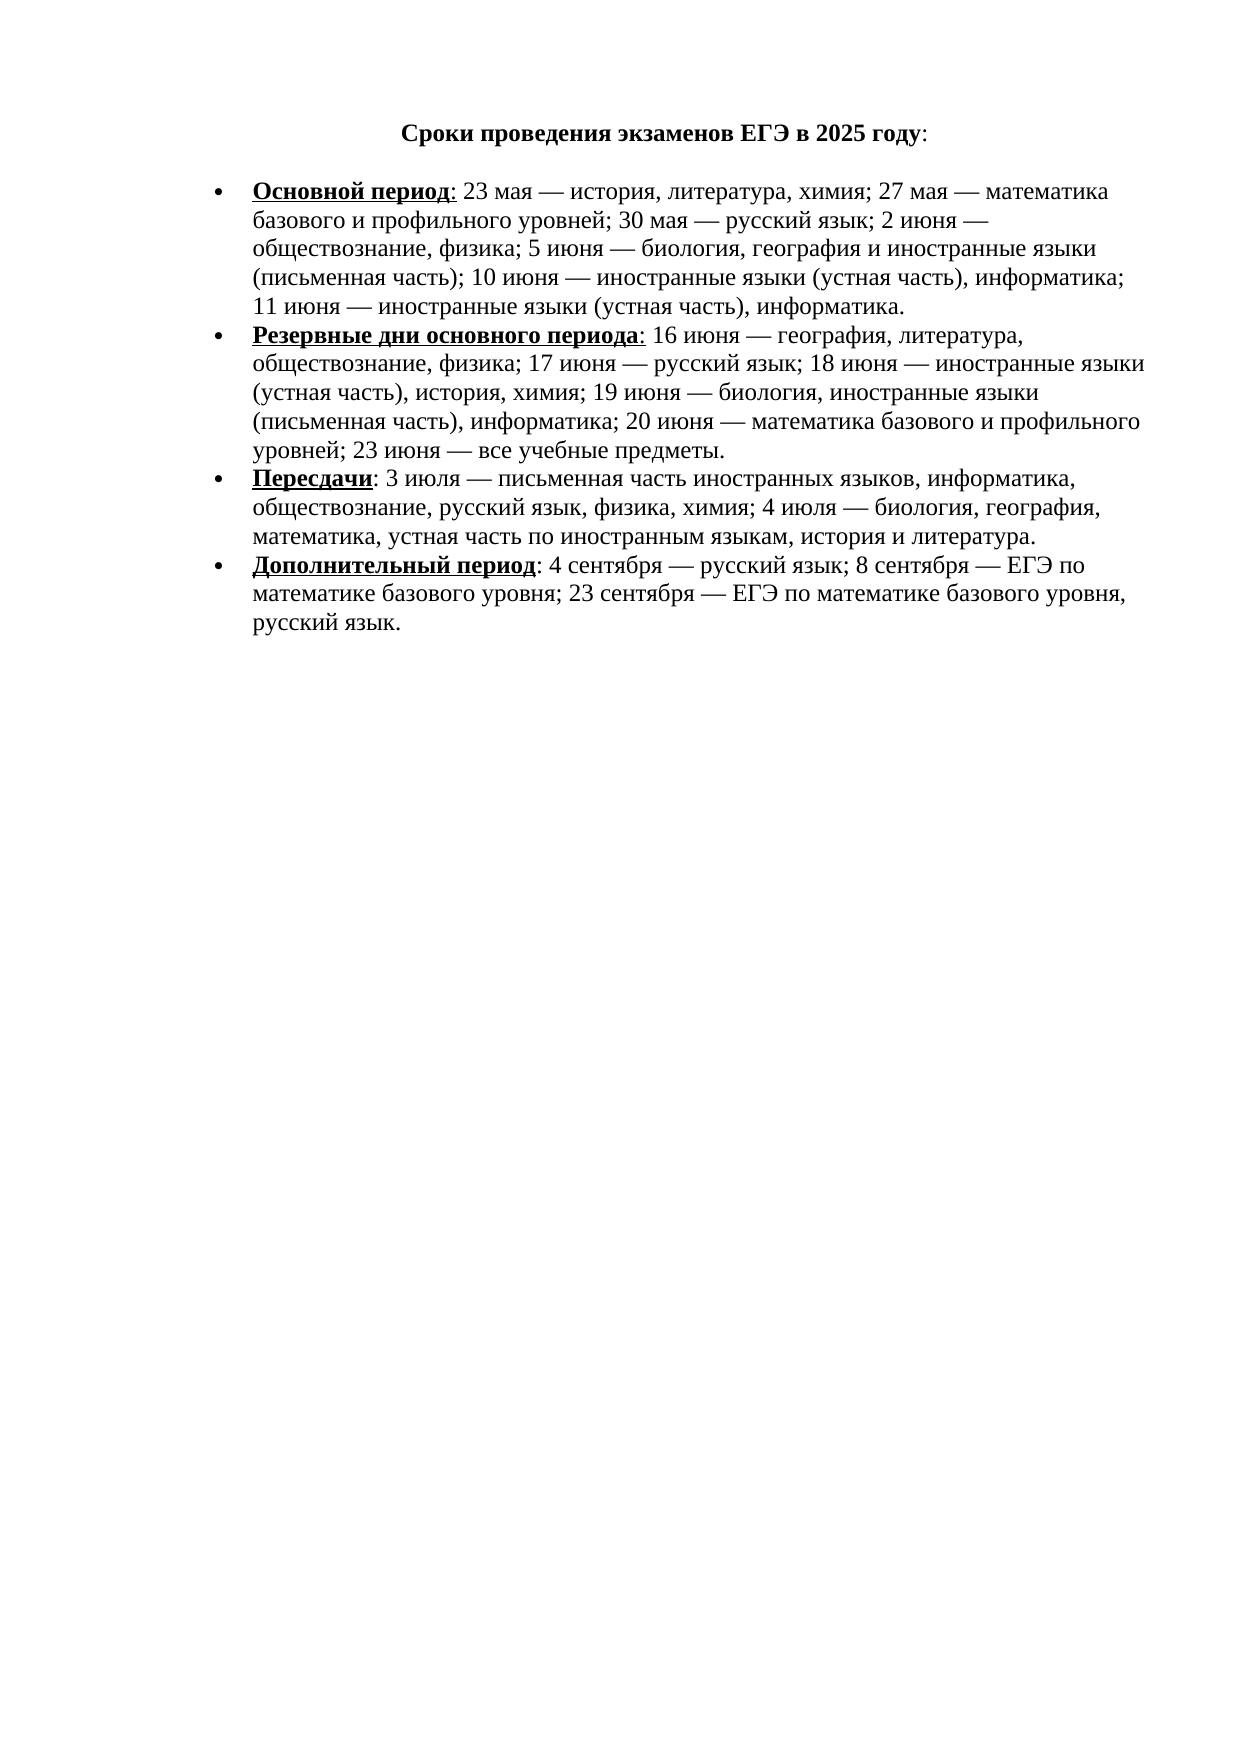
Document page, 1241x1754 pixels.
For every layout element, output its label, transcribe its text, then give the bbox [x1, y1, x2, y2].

list Дополнительный период: 4 сентября — русский язык; 8 сентября — ЕГЭ по математике базового уровня; 23 сентября — ЕГЭ по математике базового уровня, русский язык. [215, 550, 1152, 636]
list Пересдачи: 3 июля — письменная часть иностранных языков, информатика, обществознание, русский язык, физика, химия; 4 июля — биология, география, математика, устная часть по иностранным языкам, история и литература. [215, 463, 1152, 550]
text Сроки проведения экзаменов ЕГЭ в 2025 году: [177, 118, 1152, 147]
list Основной период: 23 мая — история, литература, химия; 27 мая — математика базового и профильного уровней; 30 мая — русский язык; 2 июня — обществознание, физика; 5 июня — биология, география и иностранные языки (письменная часть); 10 июня — иностранные языки (устная часть), информатика; 11 июня — иностранные языки (устная часть), информатика. [215, 176, 1152, 320]
list Резервные дни основного периода: 16 июня — география, литература, обществознание, физика; 17 июня — русский язык; 18 июня — иностранные языки (устная часть), история, химия; 19 июня — биология, иностранные языки (письменная часть), информатика; 20 июня — математика базового и профильного уровней; 23 июня — все учебные предметы. [215, 320, 1152, 463]
